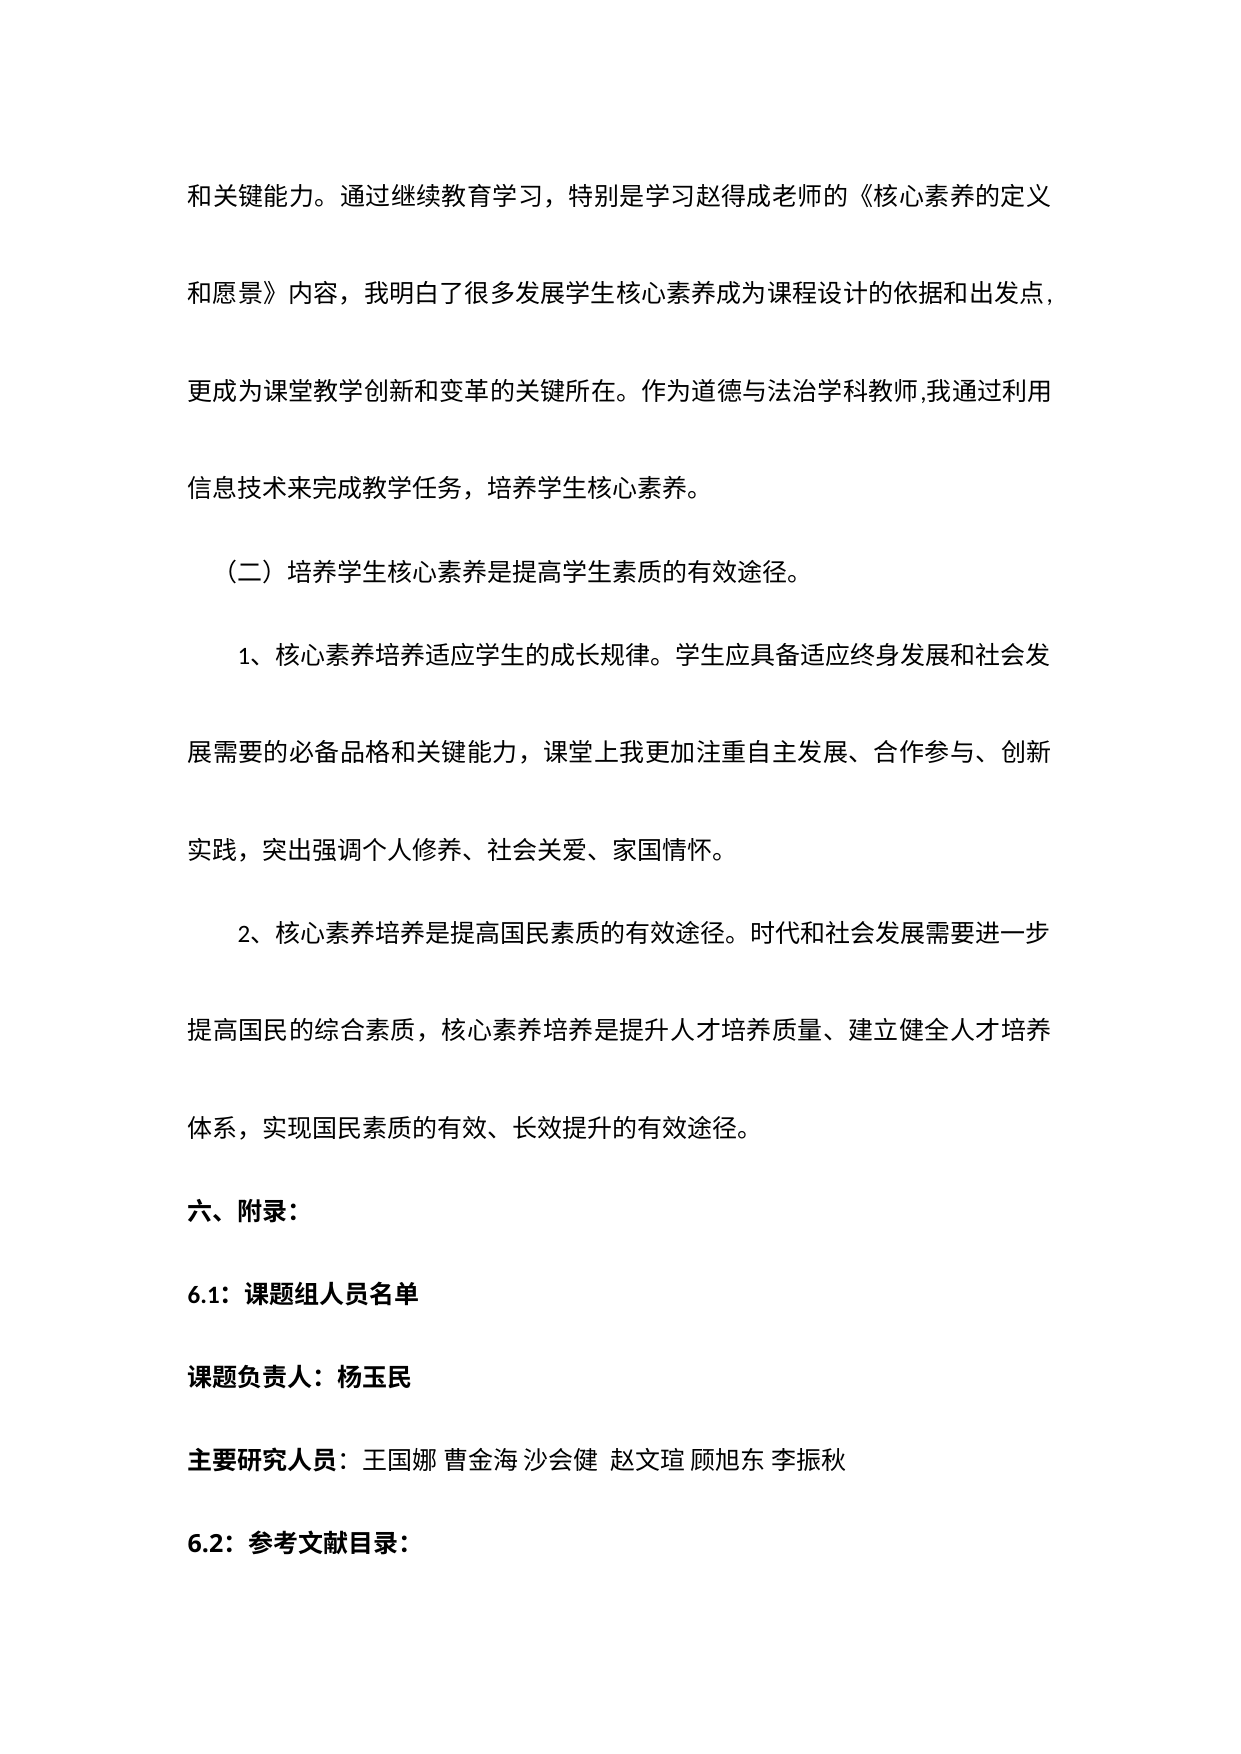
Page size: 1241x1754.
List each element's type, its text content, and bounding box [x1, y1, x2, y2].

text 课题负责人：杨玉民 [187, 1343, 1053, 1408]
list （二）培养学生核心素养是提高学生素质的有效途径。 [187, 538, 1053, 603]
text 6.1：课题组人员名单 [187, 1260, 1053, 1325]
text 6.2：参考文献目录： [187, 1509, 1053, 1574]
list 1、核心素养培养适应学生的成长规律。学生应具备适应终身发展和社会发展需要的必备品格和关键能力，课堂上我更加注重自主发展、合作参与、创新实践，突出强调个人修养、社会关爱、家国情怀。 [187, 621, 1053, 881]
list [187, 162, 1053, 519]
list 六、附录： [187, 1177, 1053, 1242]
list 2、核心素养培养是提高国民素质的有效途径。时代和社会发展需要进一步提高国民的综合素质，核心素养培养是提升人才培养质量、建立健全人才培养体系，实现国民素质的有效、长效提升的有效途径。 [187, 899, 1053, 1159]
text 主要研究人员：王国娜 曹金海 沙会健 赵文瑄 顾旭东 李振秋 [187, 1426, 1053, 1491]
